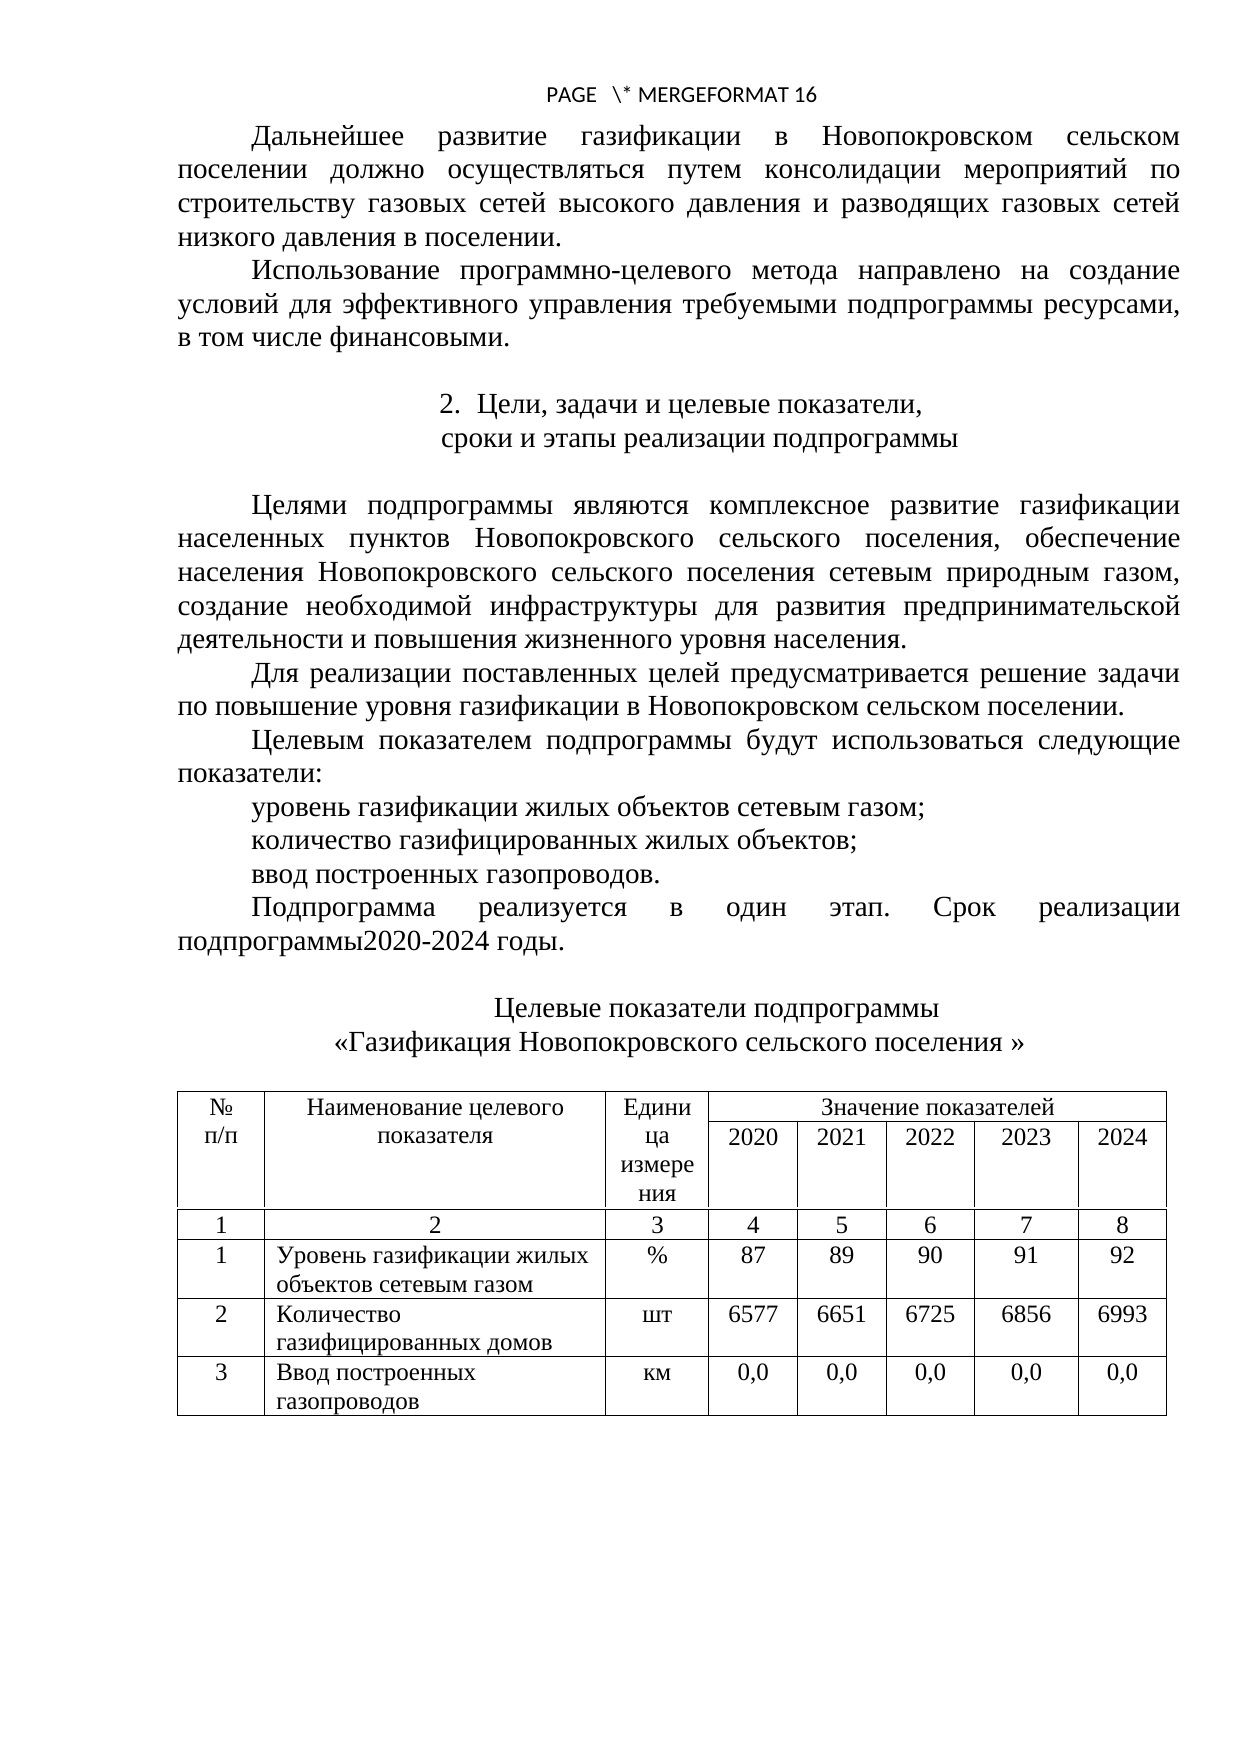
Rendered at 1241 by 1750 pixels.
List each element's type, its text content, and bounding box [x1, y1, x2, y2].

table_cell 0,0 [709, 1357, 797, 1415]
table_header Наименование целевого показателя [265, 1092, 605, 1207]
table_header 3 [606, 1210, 708, 1239]
list Цели, задачи и целевые показатели, [181, 386, 1181, 420]
table_cell Уровень газификации жилых объектов сетевым газом [265, 1240, 605, 1298]
text «Газификация Новопокровского сельского поселения » [177, 1024, 1181, 1057]
table_header 1 [178, 1210, 264, 1239]
table_cell 0,0 [975, 1357, 1078, 1415]
table_cell 6856 [975, 1299, 1078, 1356]
text уровень газификации жилых объектов сетевым газом; [177, 789, 1181, 822]
table_cell км [606, 1357, 708, 1415]
table_cell 6577 [709, 1299, 797, 1356]
text Целевым показателем подпрограммы будут использоваться следующие показатели: [177, 722, 1181, 789]
text Целями подпрограммы являются комплексное развитие газификации населенных пунктов Новопокровского сельского поселения, обеспечение населения Новопокровского сельского поселения сетевым природным газом, создание необходимой инфраструктуры для развития предпринимательской деятельности и повышения жизненного уровня населения. [177, 487, 1181, 655]
table_cell 92 [1079, 1240, 1166, 1298]
table_header Единица измерения [606, 1092, 708, 1207]
table_cell 6725 [887, 1299, 974, 1356]
table_cell Ввод построенных газопроводов [265, 1357, 605, 1415]
table_cell 2024 [1079, 1122, 1166, 1207]
table_cell 2021 [798, 1122, 886, 1207]
text сроки и этапы реализации подпрограммы [218, 420, 1181, 453]
table_header 5 [798, 1210, 886, 1239]
table_cell 0,0 [798, 1357, 886, 1415]
table_header Значение показателей [709, 1092, 1166, 1121]
table_cell шт [606, 1299, 708, 1356]
text Подпрограмма реализуется в один этап. Срок реализации подпрограммы2020-2024 годы. [177, 889, 1181, 957]
table_cell 0,0 [1079, 1357, 1166, 1415]
table_cell 2020 [709, 1122, 797, 1207]
table_header 4 [709, 1210, 797, 1239]
list Целевые показатели подпрограммы [252, 990, 1181, 1024]
table_header 6 [887, 1210, 974, 1239]
table_cell 2023 [975, 1122, 1078, 1207]
text Дальнейшее развитие газификации в Новопокровском сельском поселении должно осуществляться путем консолидации мероприятий по строительству газовых сетей высокого давления и разводящих газовых сетей низкого давления в поселении. [177, 118, 1181, 252]
table_cell % [606, 1240, 708, 1298]
table_cell 3 [178, 1357, 264, 1415]
table_cell 91 [975, 1240, 1078, 1298]
text Использование программно-целевого метода направлено на создание условий для эффективного управления требуемыми подпрограммы ресурсами, в том числе финансовыми. [177, 252, 1181, 353]
table_cell 2022 [887, 1122, 974, 1207]
text ввод построенных газопроводов. [177, 856, 1181, 889]
table_header № п/п [178, 1092, 264, 1207]
table_cell 89 [798, 1240, 886, 1298]
table_cell Количество газифицированных домов [265, 1299, 605, 1356]
table_header 2 [265, 1210, 605, 1239]
text количество газифицированных жилых объектов; [177, 822, 1181, 856]
table_cell 6651 [798, 1299, 886, 1356]
table_cell 90 [887, 1240, 974, 1298]
table_cell 1 [178, 1240, 264, 1298]
table_cell 87 [709, 1240, 797, 1298]
table_header 7 [975, 1210, 1078, 1239]
table_cell 2 [178, 1299, 264, 1356]
table_cell 6993 [1079, 1299, 1166, 1356]
table_header 8 [1079, 1210, 1166, 1239]
text Для реализации поставленных целей предусматривается решение задачи по повышение уровня газификации в Новопокровском сельском поселении. [177, 655, 1181, 722]
table_cell 0,0 [887, 1357, 974, 1415]
